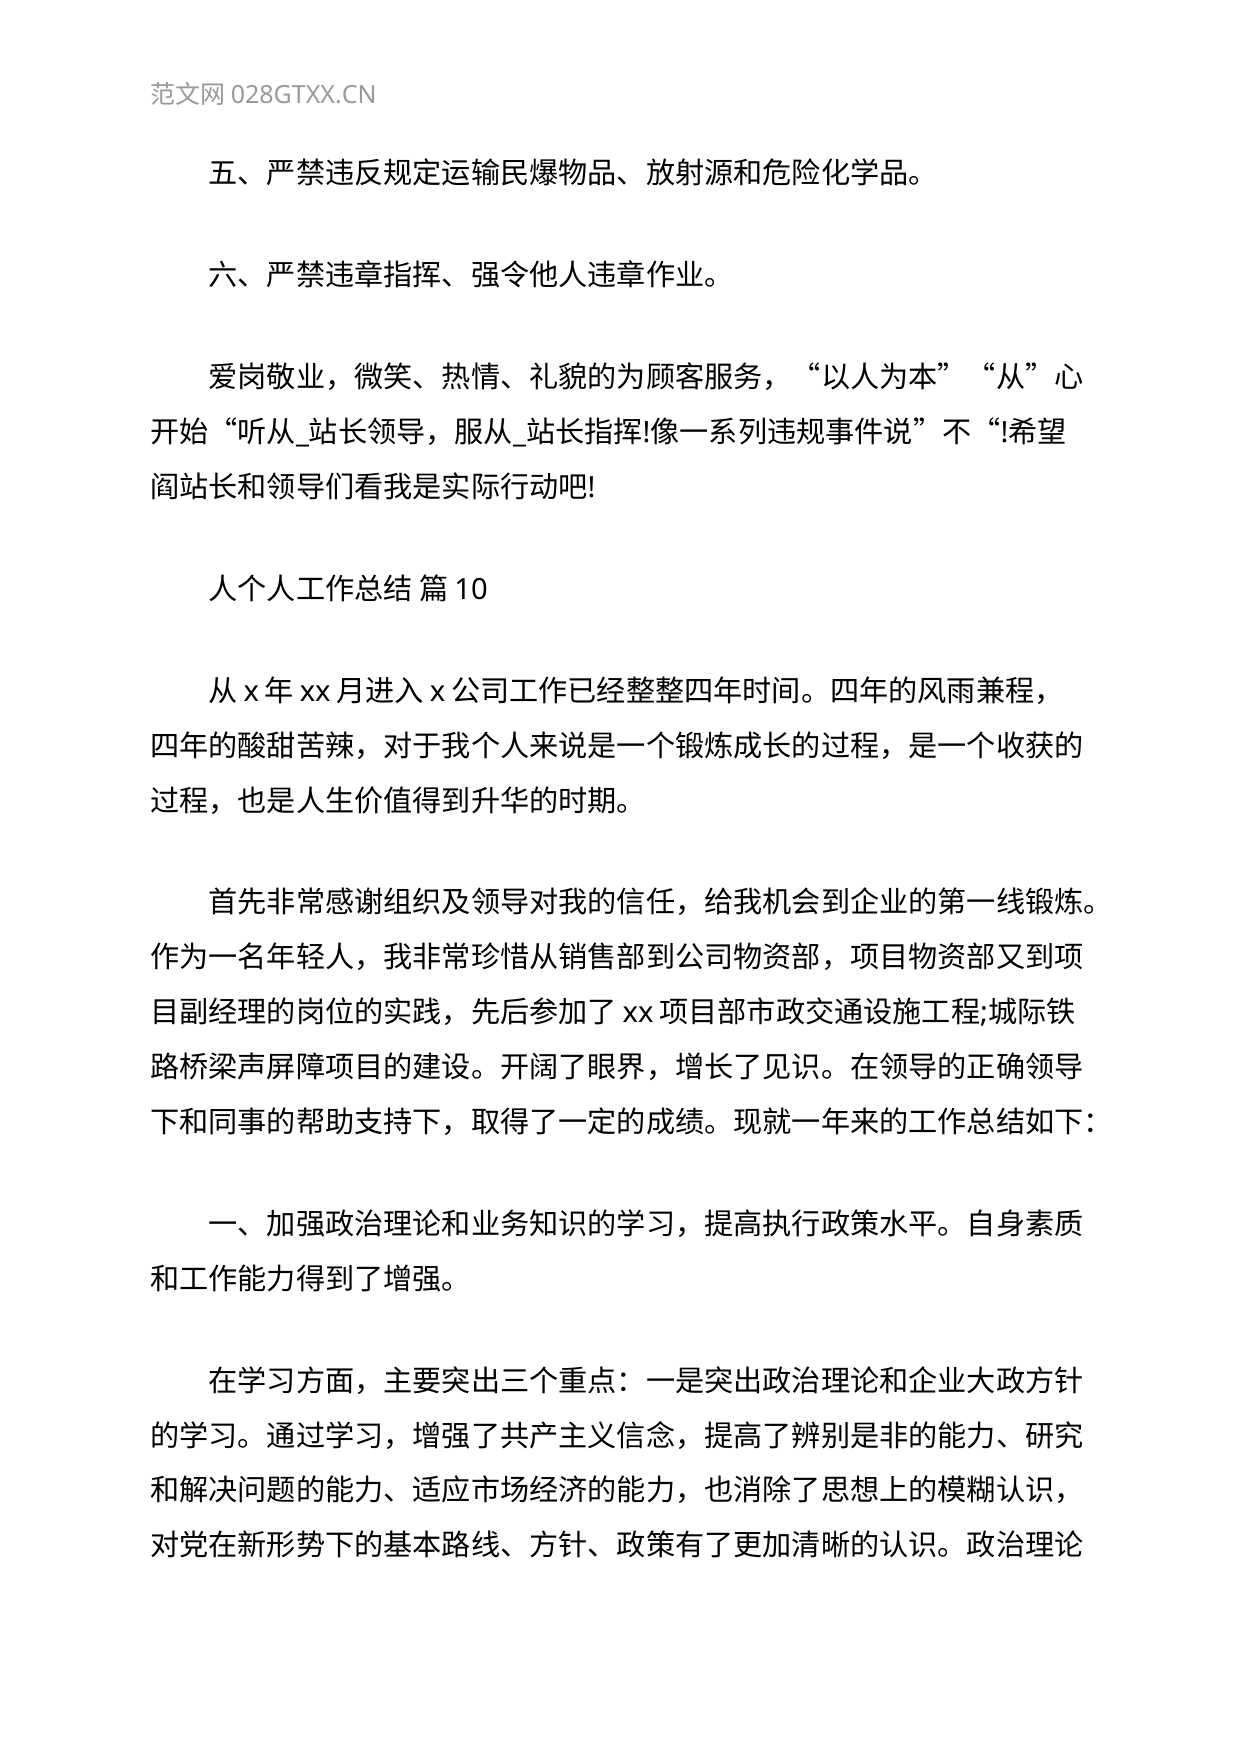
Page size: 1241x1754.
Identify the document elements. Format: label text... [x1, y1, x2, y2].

text 人个人工作总结 篇10 [150, 565, 1090, 608]
text 五、严禁违反规定运输民爆物品、放射源和危险化学品。 [150, 150, 1090, 192]
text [150, 1357, 1090, 1564]
text 六、严禁违章指挥、强令他人违章作业。 [150, 252, 1090, 294]
text 爱岗敬业，微笑、热情、礼貌的为顾客服务，“以人为本”“从”心开始“听从_站长领导，服从_站长指挥!像一系列违规事件说”不“!希望阎站长和领导们看我是实际行动吧! [150, 353, 1090, 506]
text 一、加强政治理论和业务知识的学习，提高执行政策水平。自身素质和工作能力得到了增强。 [150, 1201, 1090, 1298]
text 首先非常感谢组织及领导对我的信任，给我机会到企业的第一线锻炼。作为一名年轻人，我非常珍惜从销售部到公司物资部，项目物资部又到项目副经理的岗位的实践，先后参加了xx项目部市政交通设施工程;城际铁路桥梁声屏障项目的建设。开阔了眼界，增长了见识。在领导的正确领导下和同事的帮助支持下，取得了一定的成绩。现就一年来的工作总结如下： [150, 879, 1090, 1141]
text 从x年xx月进入x公司工作已经整整四年时间。四年的风雨兼程，四年的酸甜苦辣，对于我个人来说是一个锻炼成长的过程，是一个收获的过程，也是人生价值得到升华的时期。 [150, 667, 1090, 819]
